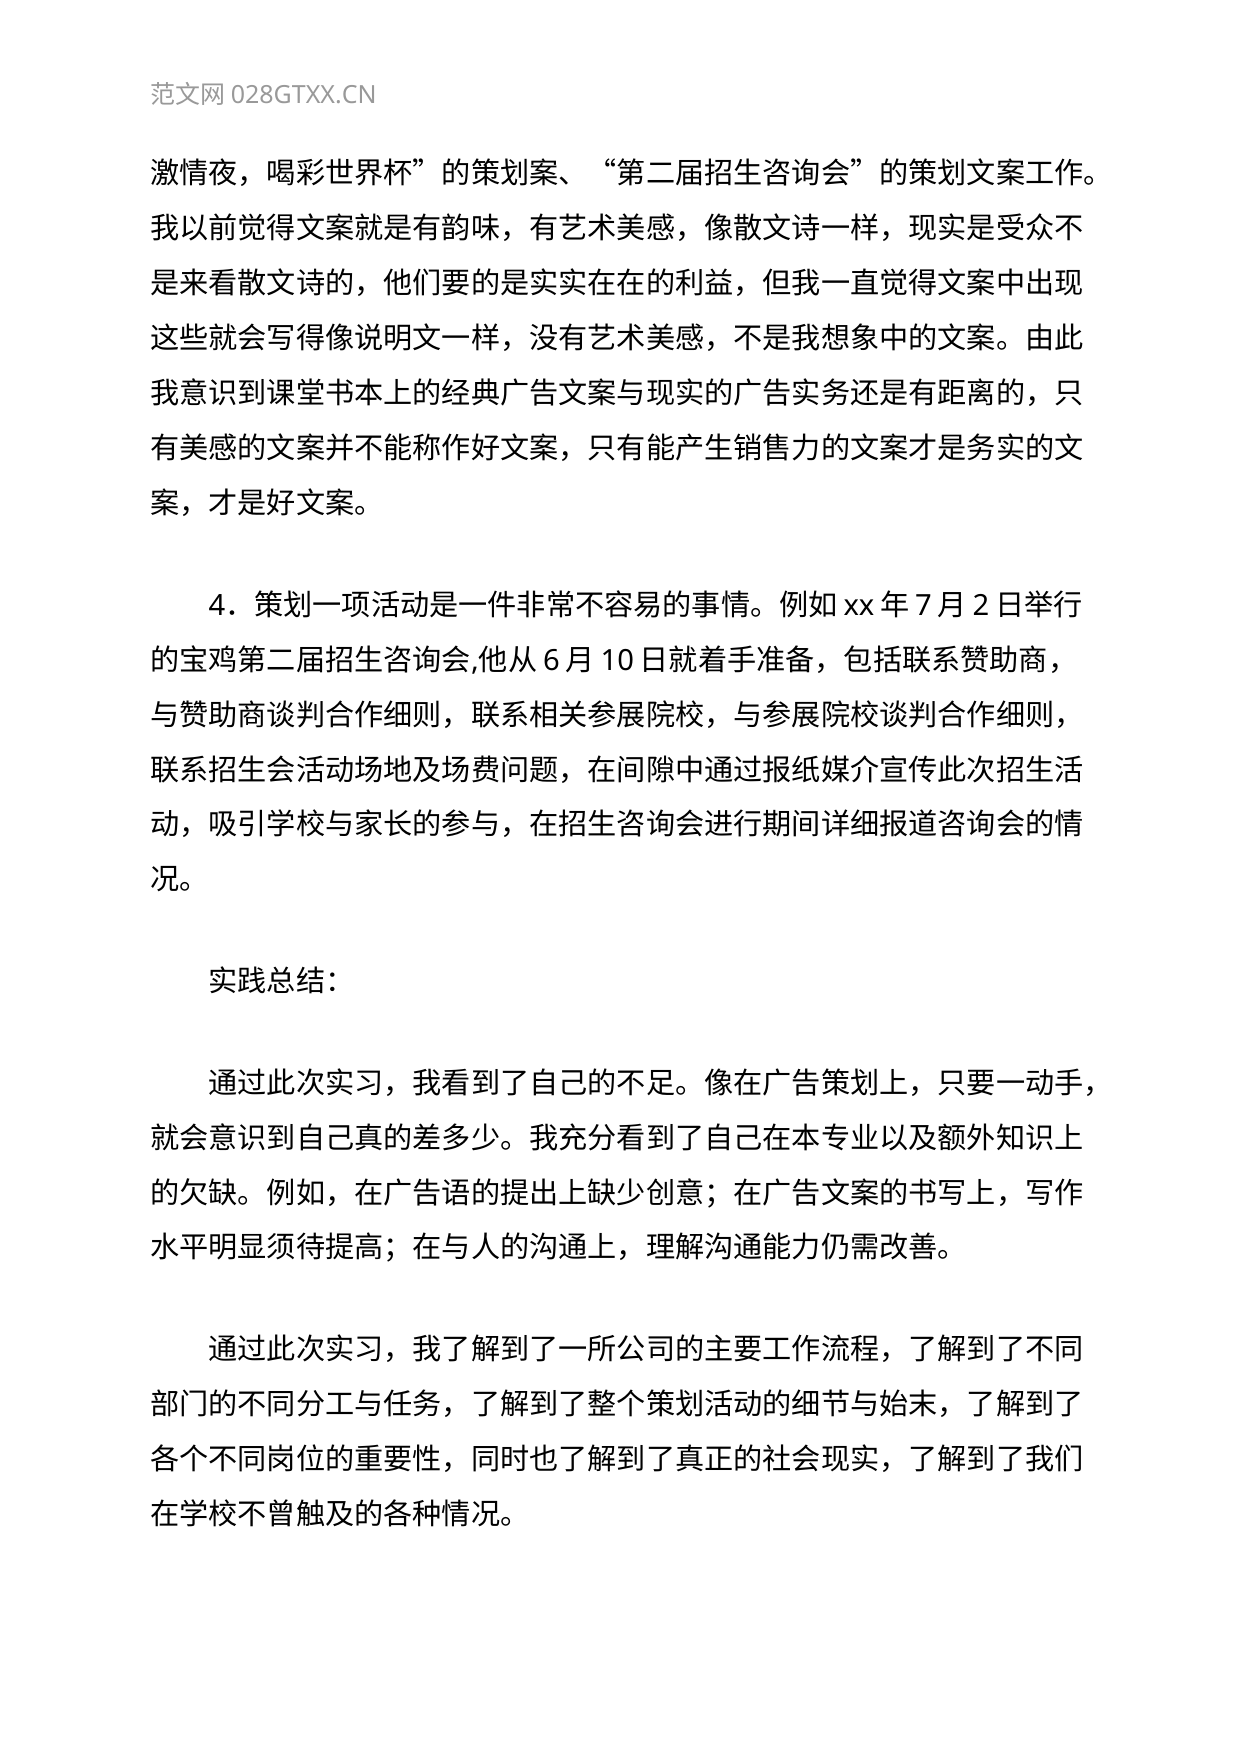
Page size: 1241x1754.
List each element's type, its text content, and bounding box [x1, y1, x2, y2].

text 通过此次实习，我看到了自己的不足。像在广告策划上，只要一动手，就会意识到自己真的差多少。我充分看到了自己在本专业以及额外知识上的欠缺。例如，在广告语的提出上缺少创意；在广告文案的书写上，写作水平明显须待提高；在与人的沟通上，理解沟通能力仍需改善。 [150, 1059, 1090, 1266]
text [150, 150, 1090, 522]
text 4．策划一项活动是一件非常不容易的事情。例如xx年7月2日举行的宝鸡第二届招生咨询会,他从6月10日就着手准备，包括联系赞助商，与赞助商谈判合作细则，联系相关参展院校，与参展院校谈判合作细则，联系招生会活动场地及场费问题，在间隙中通过报纸媒介宣传此次招生活动，吸引学校与家长的参与，在招生咨询会进行期间详细报道咨询会的情况。 [150, 581, 1090, 898]
text 通过此次实习，我了解到了一所公司的主要工作流程，了解到了不同部门的不同分工与任务，了解到了整个策划活动的细节与始末，了解到了各个不同岗位的重要性，同时也了解到了真正的社会现实，了解到了我们在学校不曾触及的各种情况。 [150, 1326, 1090, 1533]
text 实践总结： [150, 958, 1090, 1000]
